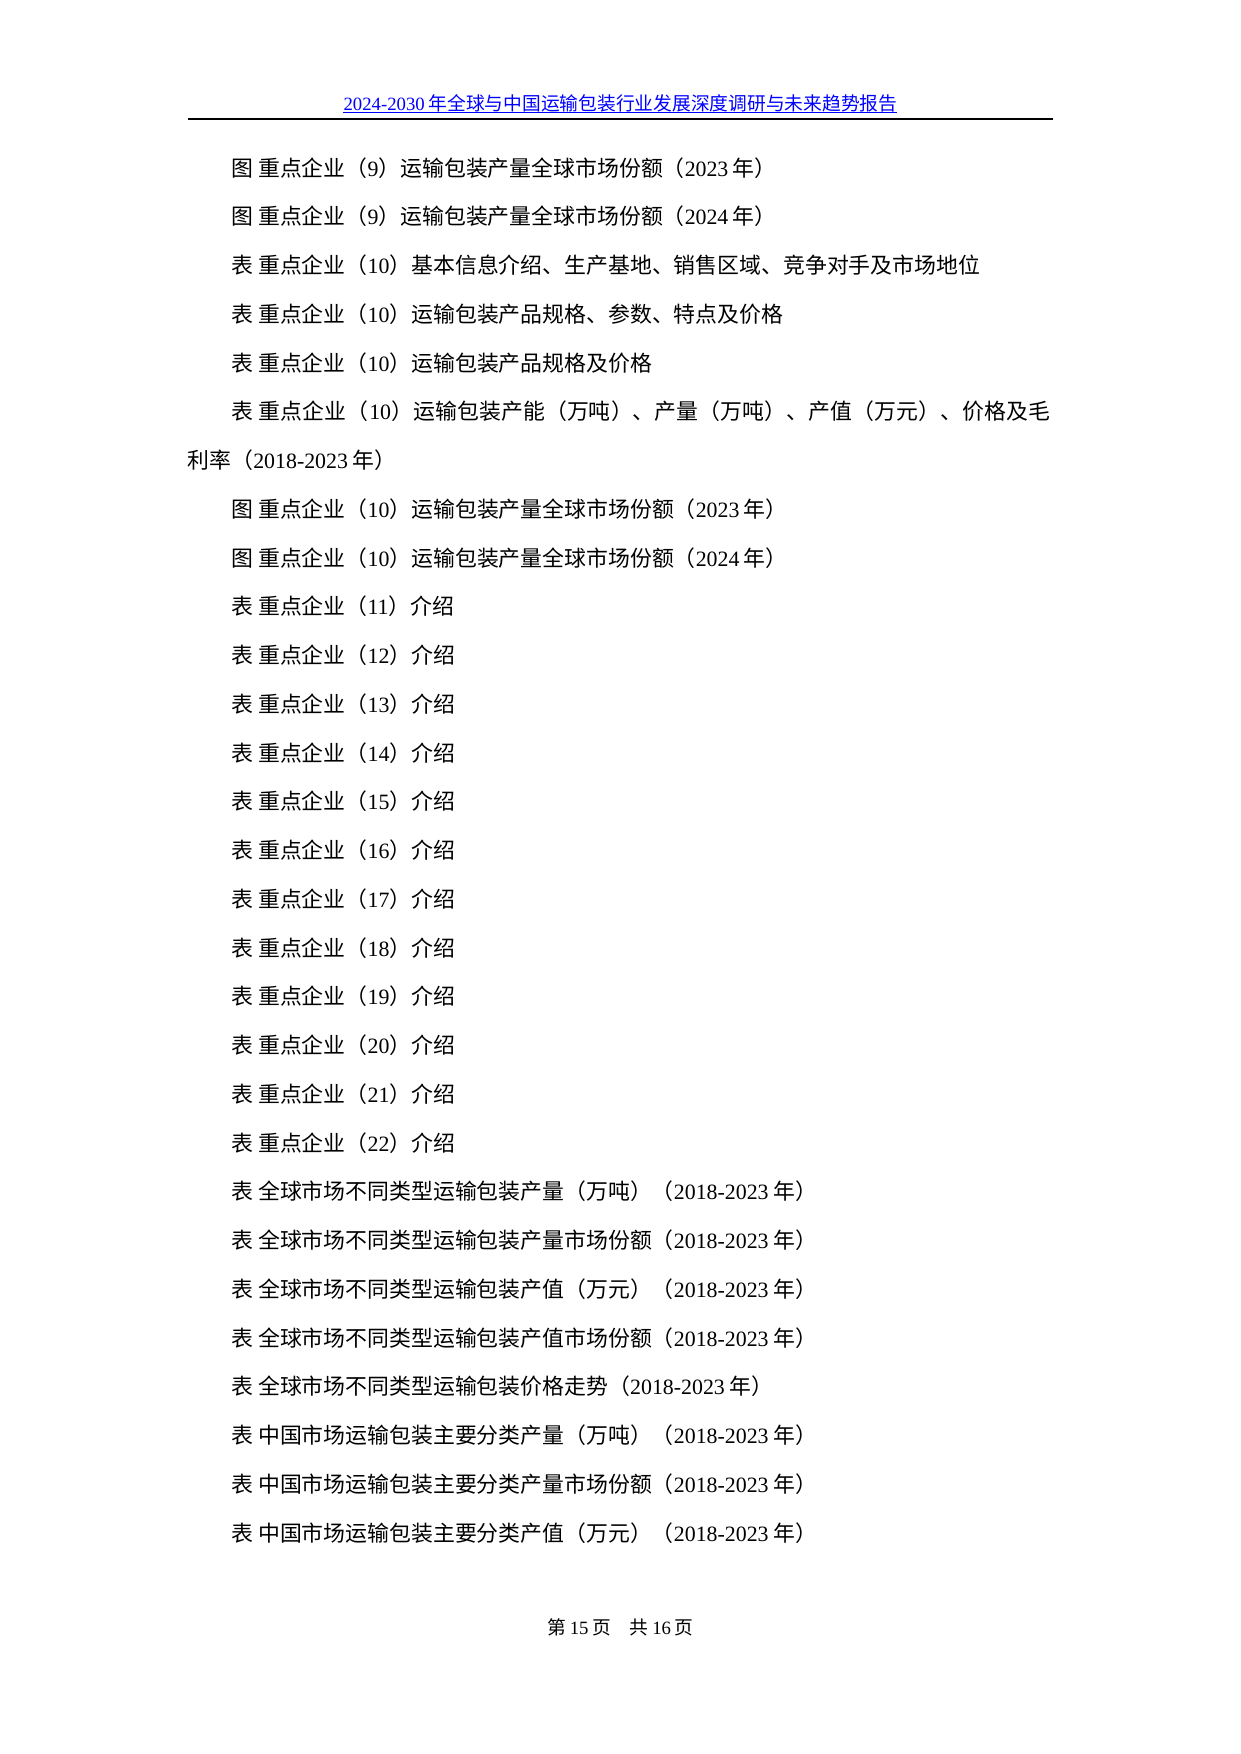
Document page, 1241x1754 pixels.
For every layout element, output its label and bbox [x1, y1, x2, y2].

text [187, 150, 1053, 1548]
